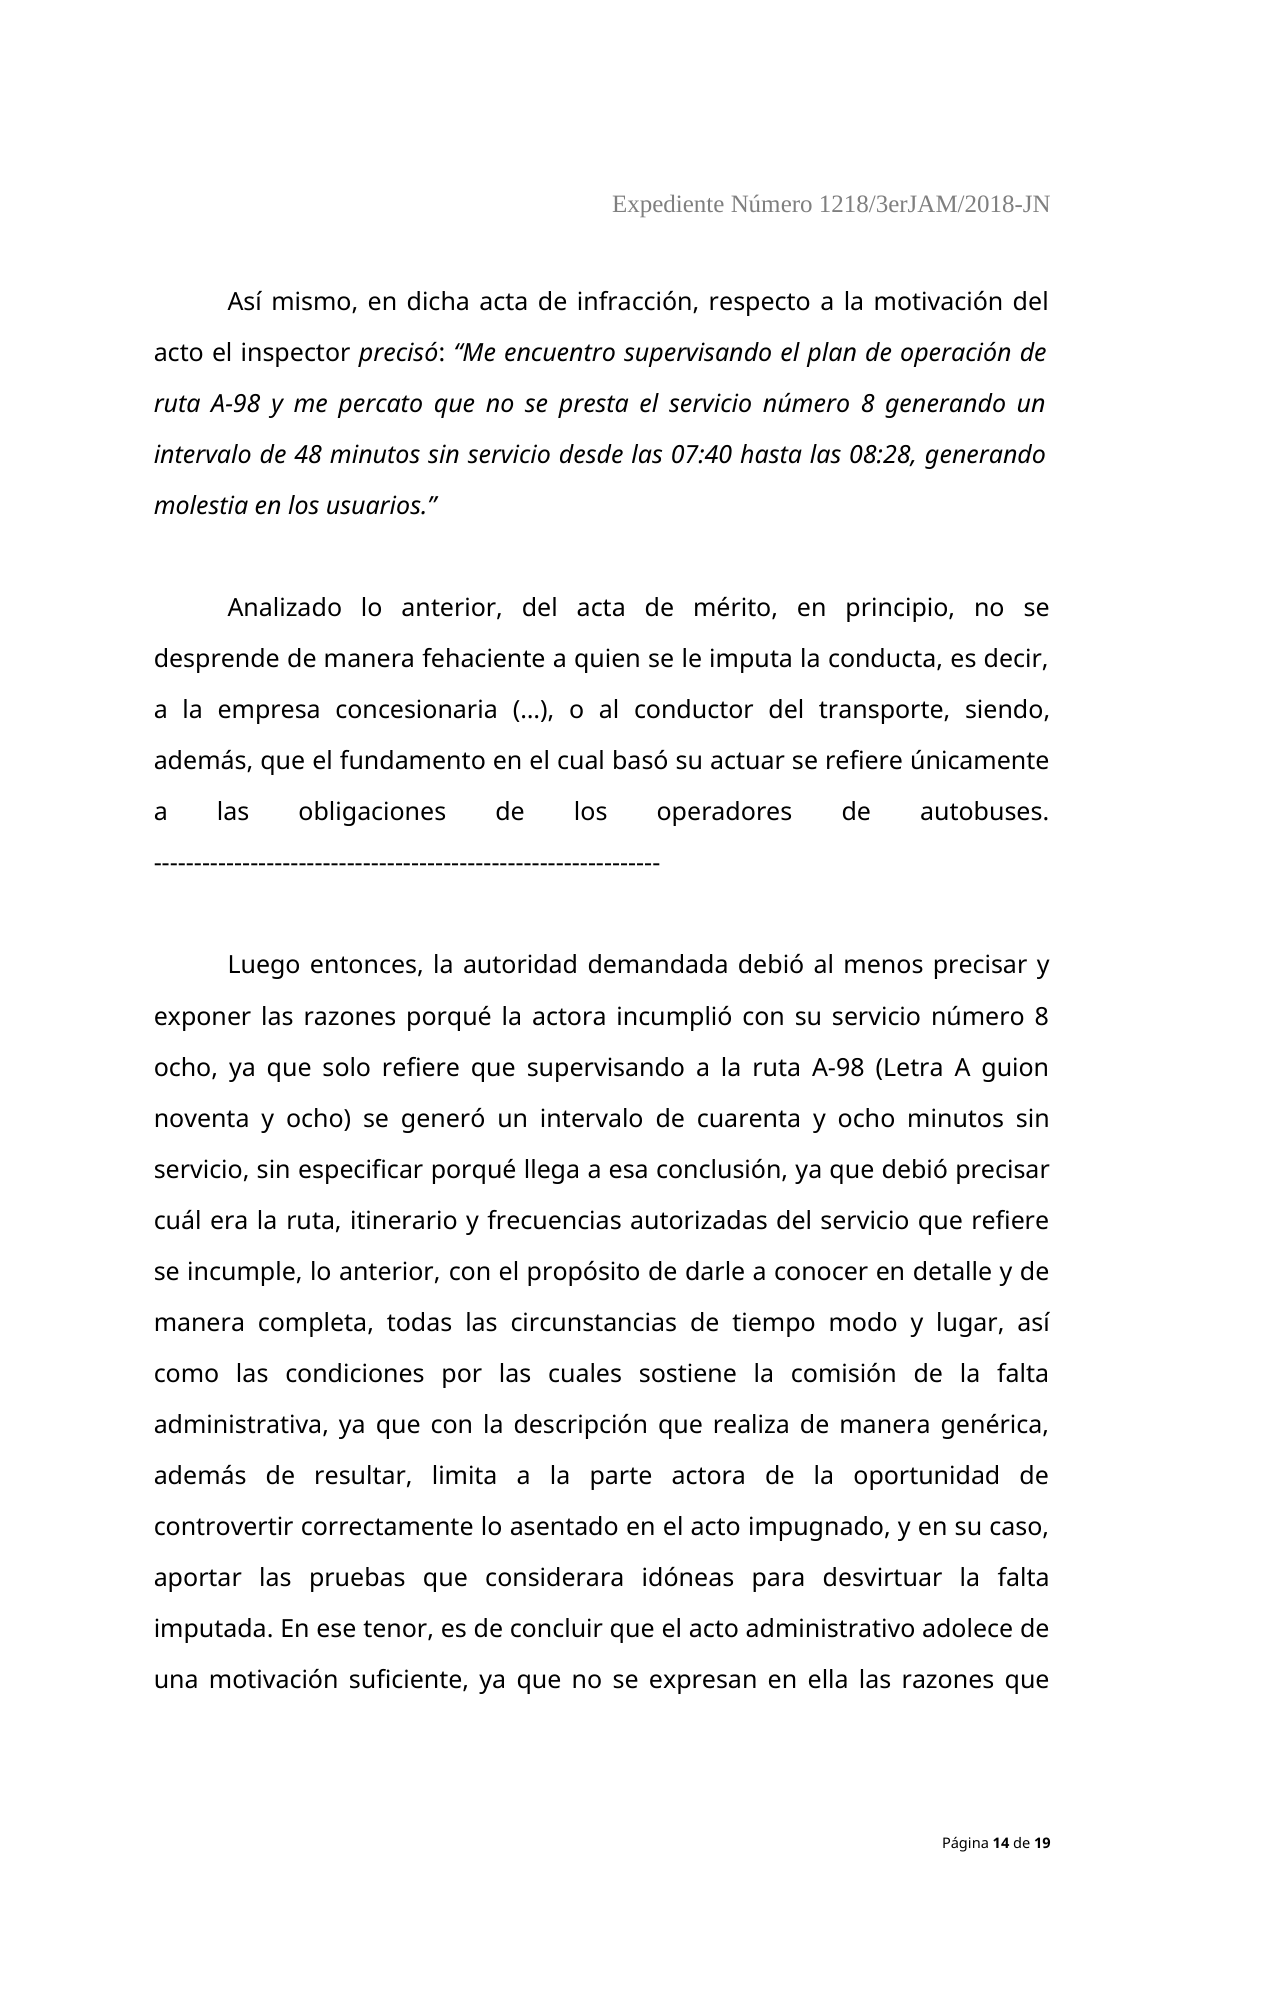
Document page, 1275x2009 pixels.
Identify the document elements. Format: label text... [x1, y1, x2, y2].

text Así mismo, en dicha acta de infracción, respecto a la motivación del acto el inspector precisó: “Me encuentro supervisando el plan de operación de ruta A-98 y me percato que no se presta el servicio número 8 generando un intervalo de 48 minutos sin servicio desde las 07:40 hasta las 08:28, generando molestia en los usuarios.” [153, 283, 1051, 522]
text Analizado lo anterior, del acta de mérito, en principio, no se desprende de manera fehaciente a quien se le imputa la conducta, es decir, a la empresa concesionaria (…), o al conductor del transporte, siendo, además, que el fundamento en el cual basó su actuar se refiere únicamente a las obligaciones de los operadores de autobuses. --------------------------------------------------------------- [153, 590, 1051, 879]
